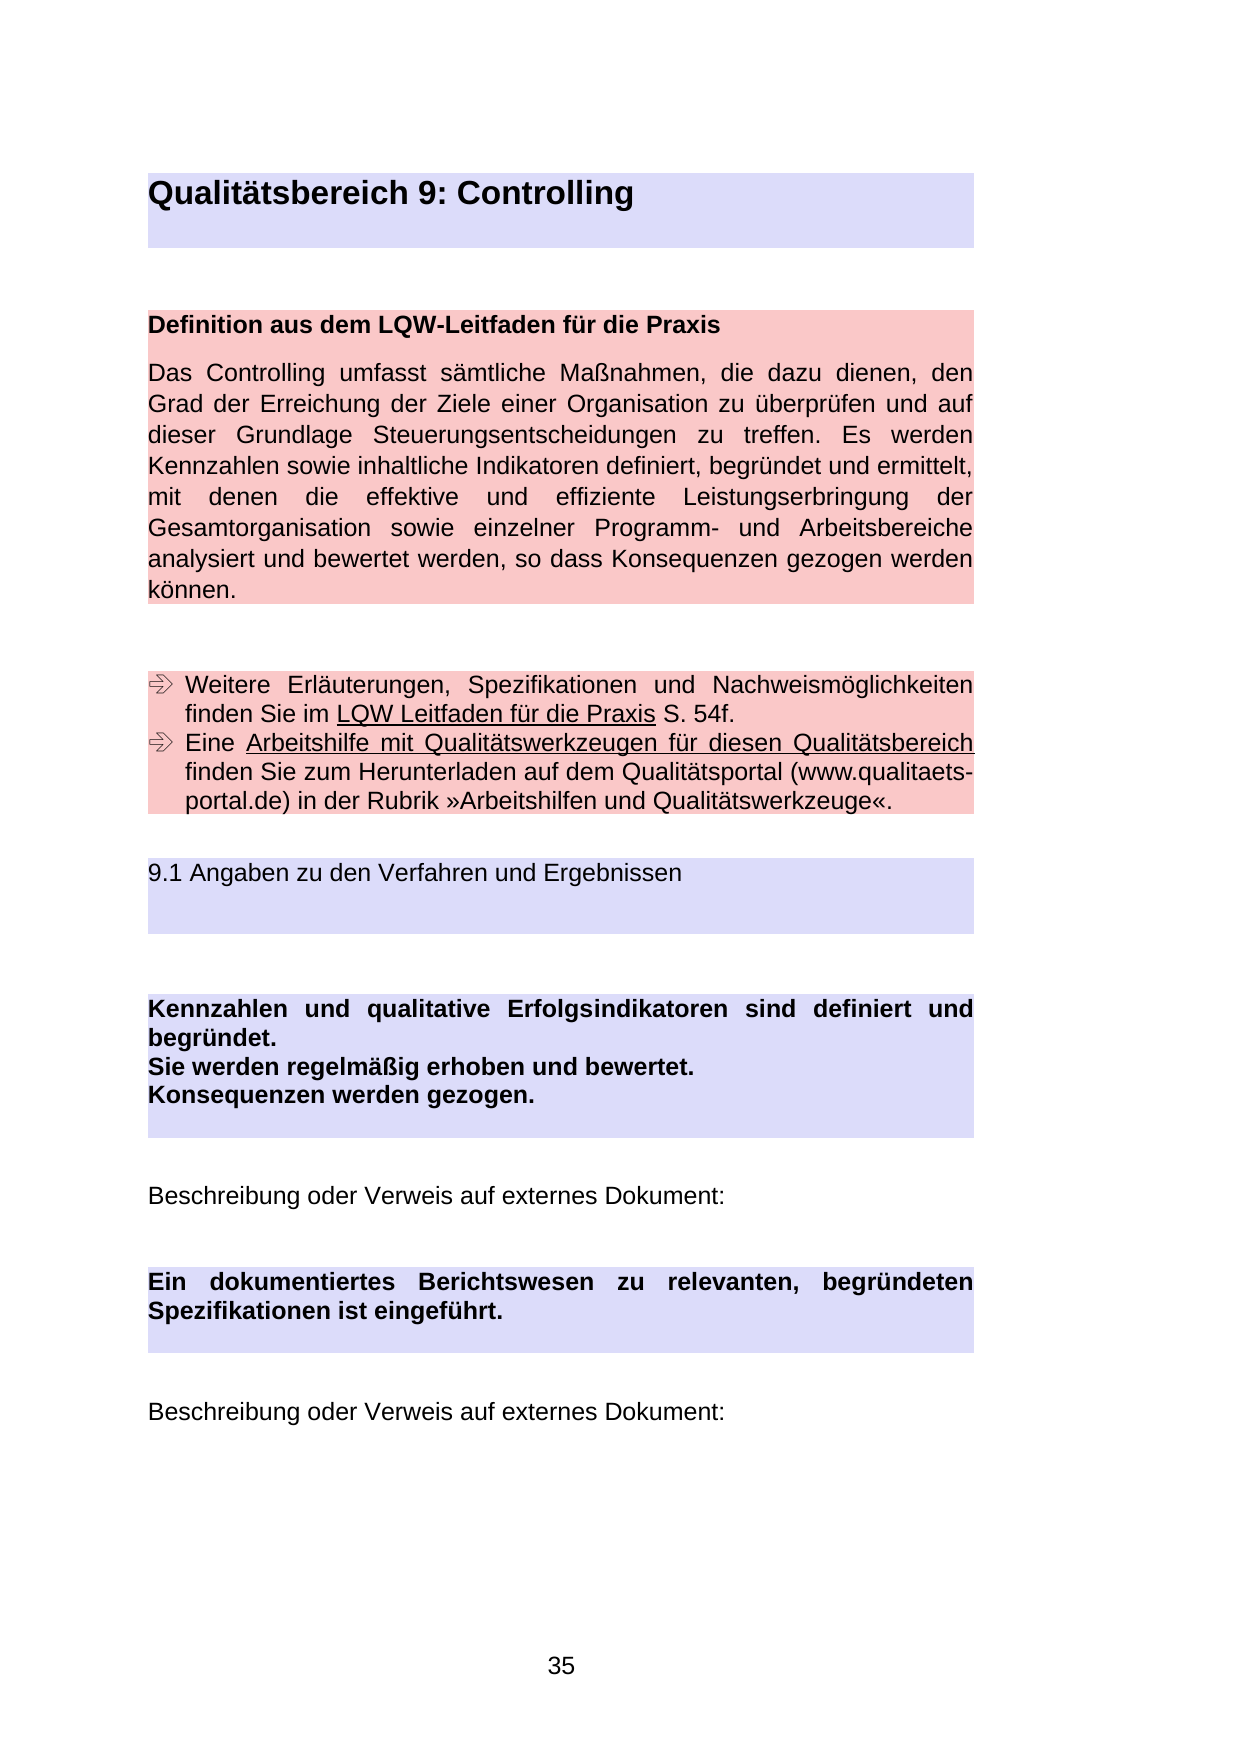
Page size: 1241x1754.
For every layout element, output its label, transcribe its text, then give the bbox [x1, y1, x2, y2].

text Definition aus dem LQW-Leitfaden für die Praxis [148, 310, 974, 339]
list Weitere Erläuterungen, Spezifikationen und Nachweismöglichkeiten finden Sie im LQW Leitfaden für die Praxis S. 54f. [148, 671, 974, 728]
text Das Controlling umfasst sämtliche Maßnahmen, die dazu dienen, den Grad der Erreichung der Ziele einer Organisation zu überprüfen und auf dieser Grundlage Steuerungsentscheidungen zu treffen. Es werden Kennzahlen sowie inhaltliche Indikatoren definiert, begründet und ermittelt, mit denen die effektive und effiziente Leistungserbringung der Gesamtorganisation sowie einzelner Programm- und Arbeitsbereiche analysiert und bewertet werden, so dass Konsequenzen gezogen werden können. [148, 358, 974, 604]
list Eine Arbeitshilfe mit Qualitätswerkzeugen für diesen Qualitätsbereich finden Sie zum Herunterladen auf dem Qualitätsportal (www.qualitaets-portal.de) in der Rubrik »Arbeitshilfen und Qualitätswerkzeuge«. [148, 728, 974, 814]
